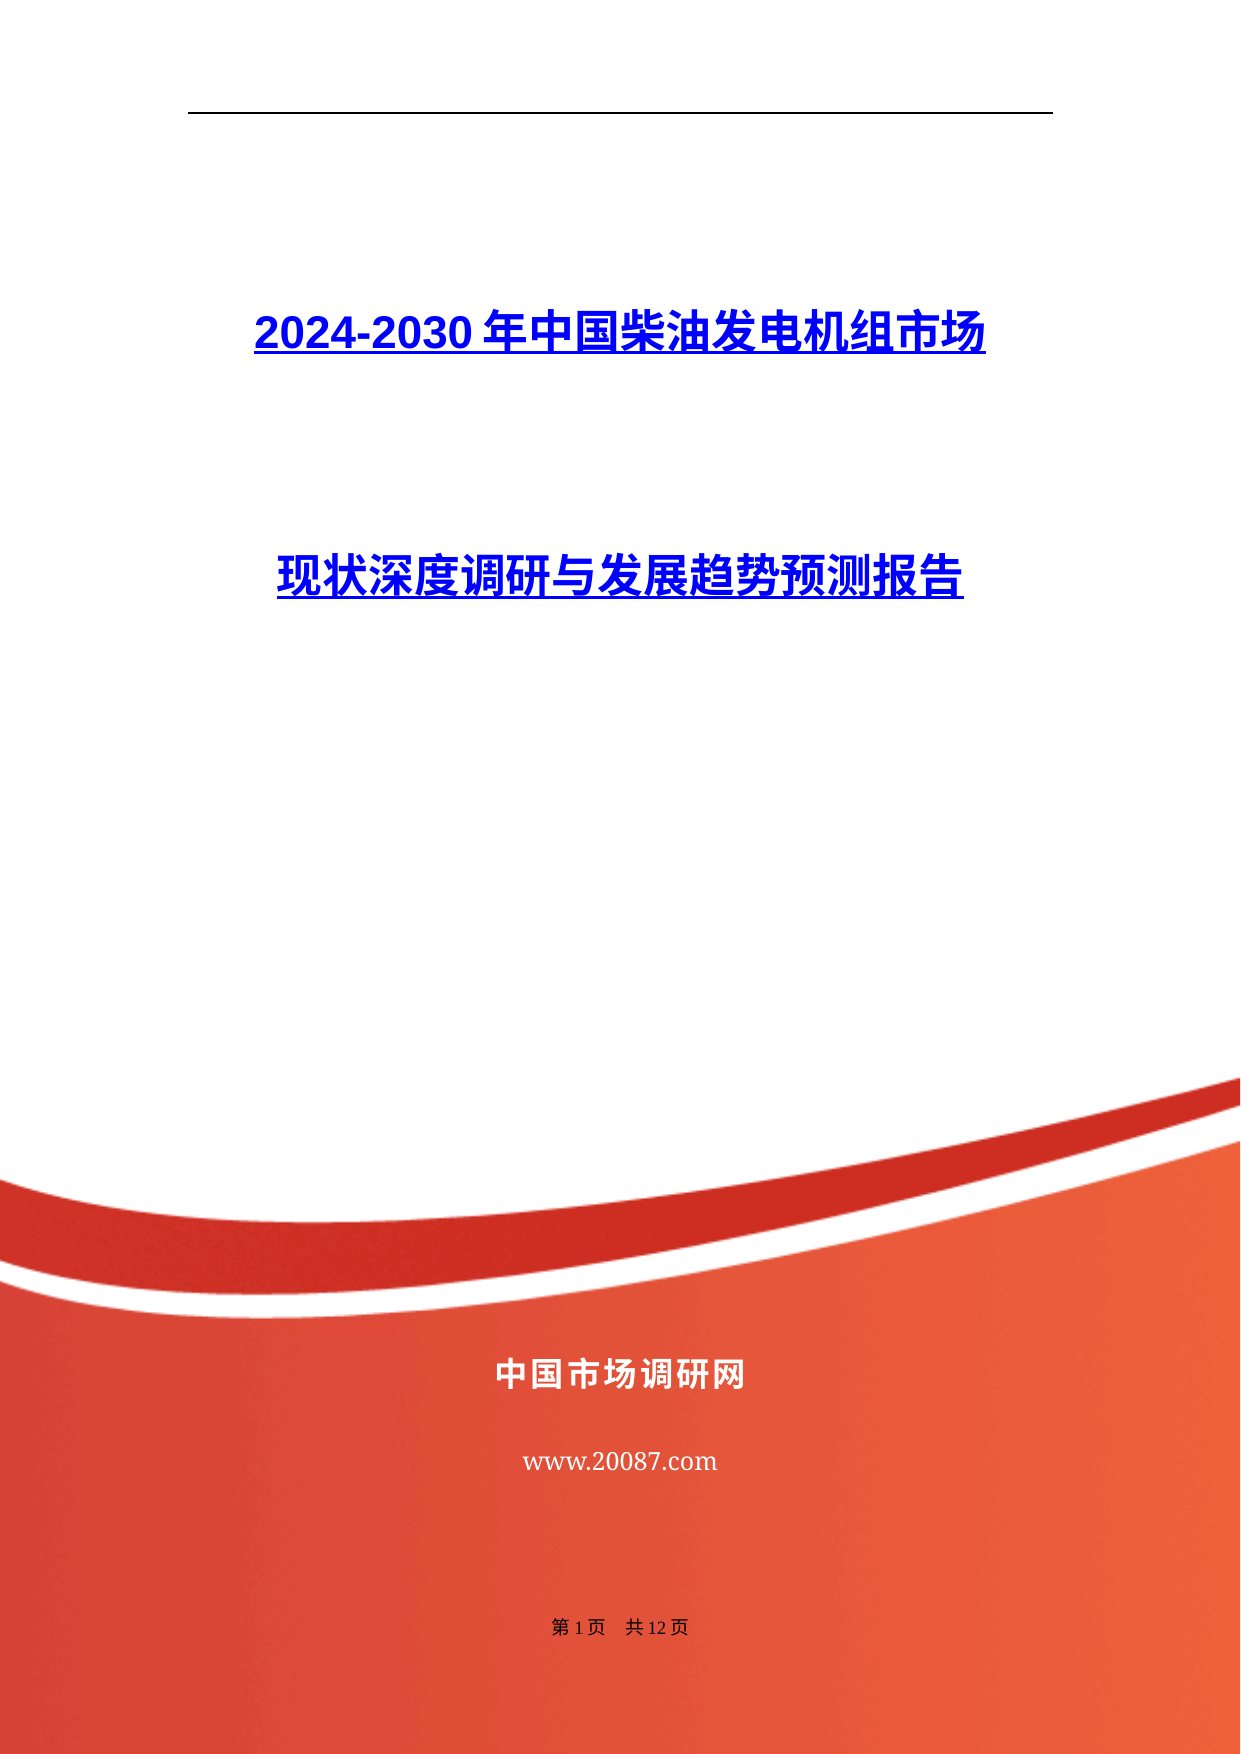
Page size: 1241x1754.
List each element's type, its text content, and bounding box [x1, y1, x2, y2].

table_header 2024-2030年中国柴油发电机组市场现状深度调研与发展趋势预测报告 [188, 207, 1053, 773]
picture [0, 1006, 1241, 1754]
text www.20087.com [187, 1428, 1053, 1493]
subtitle 中国市场调研网 [187, 1339, 1053, 1404]
